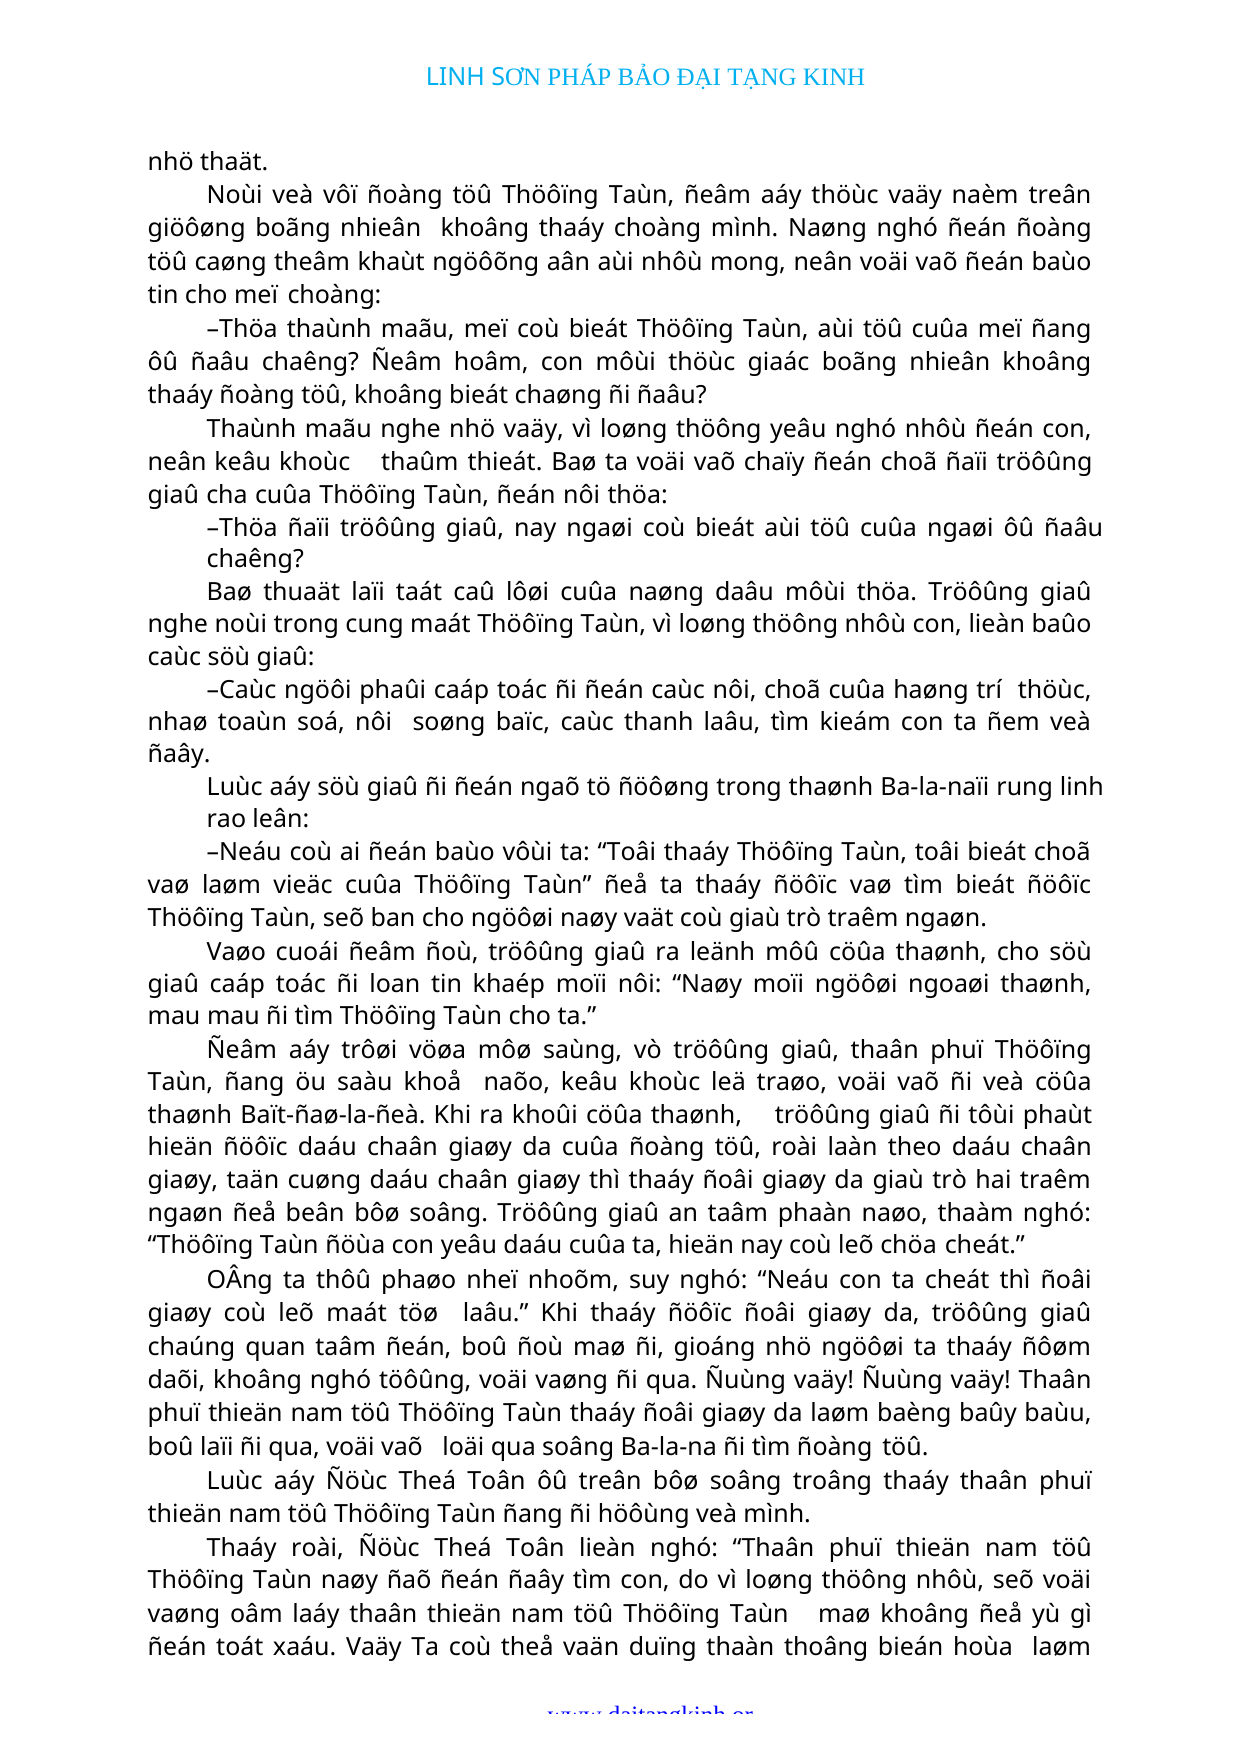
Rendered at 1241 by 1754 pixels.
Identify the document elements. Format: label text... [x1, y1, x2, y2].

text –Caùc ngöôi phaûi caáp toác ñi ñeán caùc nôi, choã cuûa haøng trí thöùc, nhaø toaùn soá, nôi soøng baïc, caùc thanh laâu, tìm kieám con ta ñem veà ñaây. [147, 672, 1093, 770]
text Vaøo cuoái ñeâm ñoù, tröôûng giaû ra leänh môû cöûa thaønh, cho söù giaû caáp toác ñi loan tin khaép moïi nôi: “Naøy moïi ngöôøi ngoaøi thaønh, mau mau ñi tìm Thöôïng Taùn cho ta.” [147, 934, 1093, 1032]
text Luùc aáy Ñöùc Theá Toân ôû treân bôø soâng troâng thaáy thaân phuï thieän nam töû Thöôïng Taùn ñang ñi höôùng veà mình. [147, 1463, 1093, 1529]
text Luùc aáy söù giaû ñi ñeán ngaõ tö ñöôøng trong thaønh Ba-la-naïi rung linh rao leân: [206, 770, 1105, 834]
text OÂng ta thôû phaøo nheï nhoõm, suy nghó: “Neáu con ta cheát thì ñoâi giaøy coù leõ maát töø laâu.” Khi thaáy ñöôïc ñoâi giaøy da, tröôûng giaû chaúng quan taâm ñeán, boû ñoù maø ñi, gioáng nhö ngöôøi ta thaáy ñôøm daõi, khoâng nghó töôûng, voäi vaøng ñi qua. Ñuùng vaäy! Ñuùng vaäy! Thaân phuï thieän nam töû Thöôïng Taùn thaáy ñoâi giaøy da laøm baèng baûy baùu, boû laïi ñi qua, voäi vaõ loäi qua soâng Ba-la-na ñi tìm ñoàng töû. [147, 1262, 1093, 1463]
text –Thöa ñaïi tröôûng giaû, nay ngaøi coù bieát aùi töû cuûa ngaøi ôû ñaâu chaêng? [206, 511, 1105, 574]
text –Thöa thaùnh maãu, meï coù bieát Thöôïng Taùn, aùi töû cuûa meï ñang ôû ñaâu chaêng? Ñeâm hoâm, con môùi thöùc giaác boãng nhieân khoâng thaáy ñoàng töû, khoâng bieát chaøng ñi ñaâu? [147, 311, 1093, 411]
text –Neáu coù ai ñeán baùo vôùi ta: “Toâi thaáy Thöôïng Taùn, toâi bieát choã vaø laøm vieäc cuûa Thöôïng Taùn” ñeå ta thaáy ñöôïc vaø tìm bieát ñöôïc Thöôïng Taùn, seõ ban cho ngöôøi naøy vaät coù giaù trò traêm ngaøn. [147, 834, 1093, 934]
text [147, 1529, 1093, 1663]
text nhö thaät. [147, 145, 1105, 177]
text Noùi veà vôï ñoàng töû Thöôïng Taùn, ñeâm aáy thöùc vaäy naèm treân giöôøng boãng nhieân khoâng thaáy choàng mình. Naøng nghó ñeán ñoàng töû caøng theâm khaùt ngöôõng aân aùi nhôù mong, neân voäi vaõ ñeán baùo tin cho meï choàng: [147, 177, 1093, 311]
text Baø thuaät laïi taát caû lôøi cuûa naøng daâu môùi thöa. Tröôûng giaû nghe noùi trong cung maát Thöôïng Taùn, vì loøng thöông nhôù con, lieàn baûo caùc söù giaû: [147, 574, 1092, 672]
text Thaùnh maãu nghe nhö vaäy, vì loøng thöông yeâu nghó nhôù ñeán con, neân keâu khoùc thaûm thieát. Baø ta voäi vaõ chaïy ñeán choã ñaïi tröôûng giaû cha cuûa Thöôïng Taùn, ñeán nôi thöa: [147, 411, 1093, 511]
text Ñeâm aáy trôøi vöøa môø saùng, vò tröôûng giaû, thaân phuï Thöôïng Taùn, ñang öu saàu khoå naõo, keâu khoùc leä traøo, voäi vaõ ñi veà cöûa thaønh Baït-ñaø-la-ñeà. Khi ra khoûi cöûa thaønh, tröôûng giaû ñi tôùi phaùt hieän ñöôïc daáu chaân giaøy da cuûa ñoàng töû, roài laàn theo daáu chaân giaøy, taän cuøng daáu chaân giaøy thì thaáy ñoâi giaøy da giaù trò hai traêm ngaøn ñeå beân bôø soâng. Tröôûng giaû an taâm phaàn naøo, thaàm nghó: “Thöôïng Taùn ñöùa con yeâu daáu cuûa ta, hieän nay coù leõ chöa cheát.” [147, 1032, 1093, 1261]
